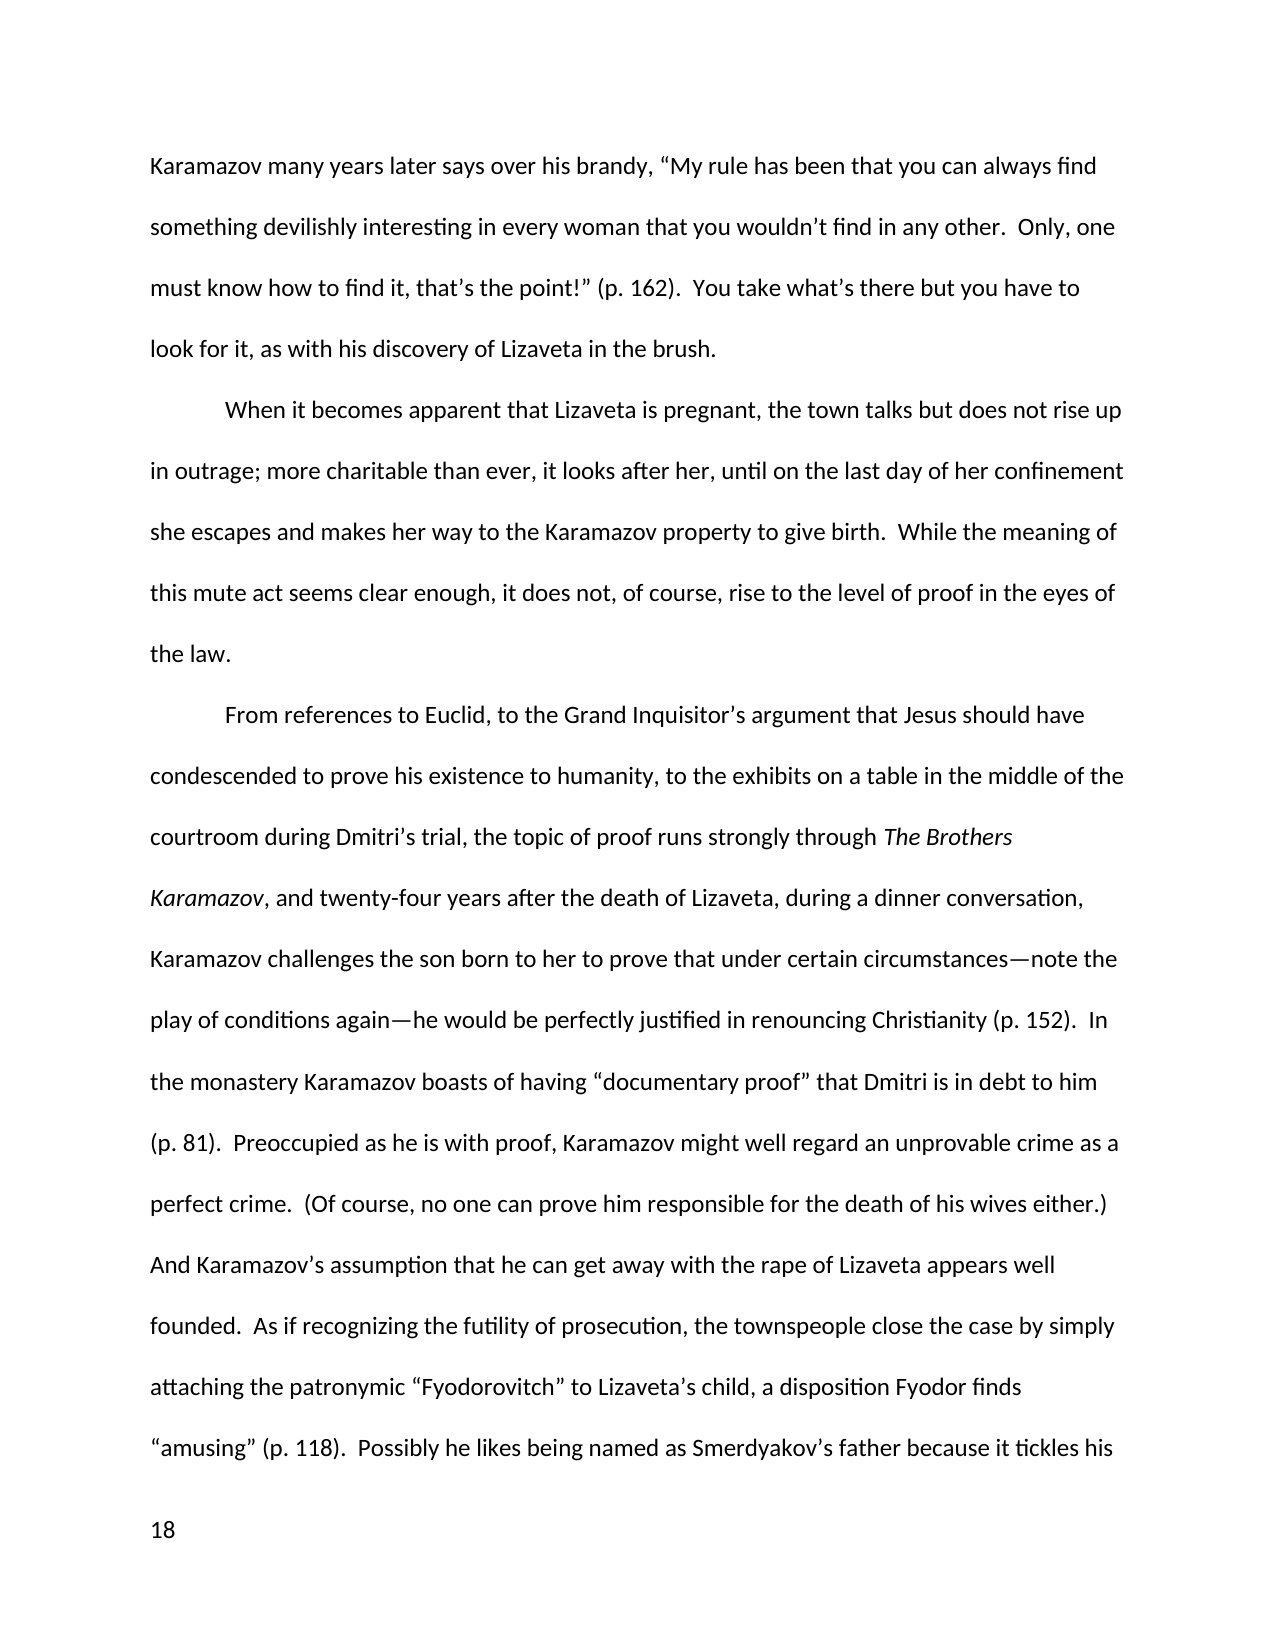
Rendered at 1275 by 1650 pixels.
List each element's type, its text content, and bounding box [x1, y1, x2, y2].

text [150, 150, 1125, 364]
text When it becomes apparent that Lizaveta is pregnant, the town talks but does not rise up in outrage; more charitable than ever, it looks after her, until on the last day of her confinement she escapes and makes her way to the Karamazov property to give birth. While the meaning of this mute act seems clear enough, it does not, of course, rise to the level of proof in the eyes of the law. [150, 394, 1125, 669]
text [150, 699, 1125, 1462]
